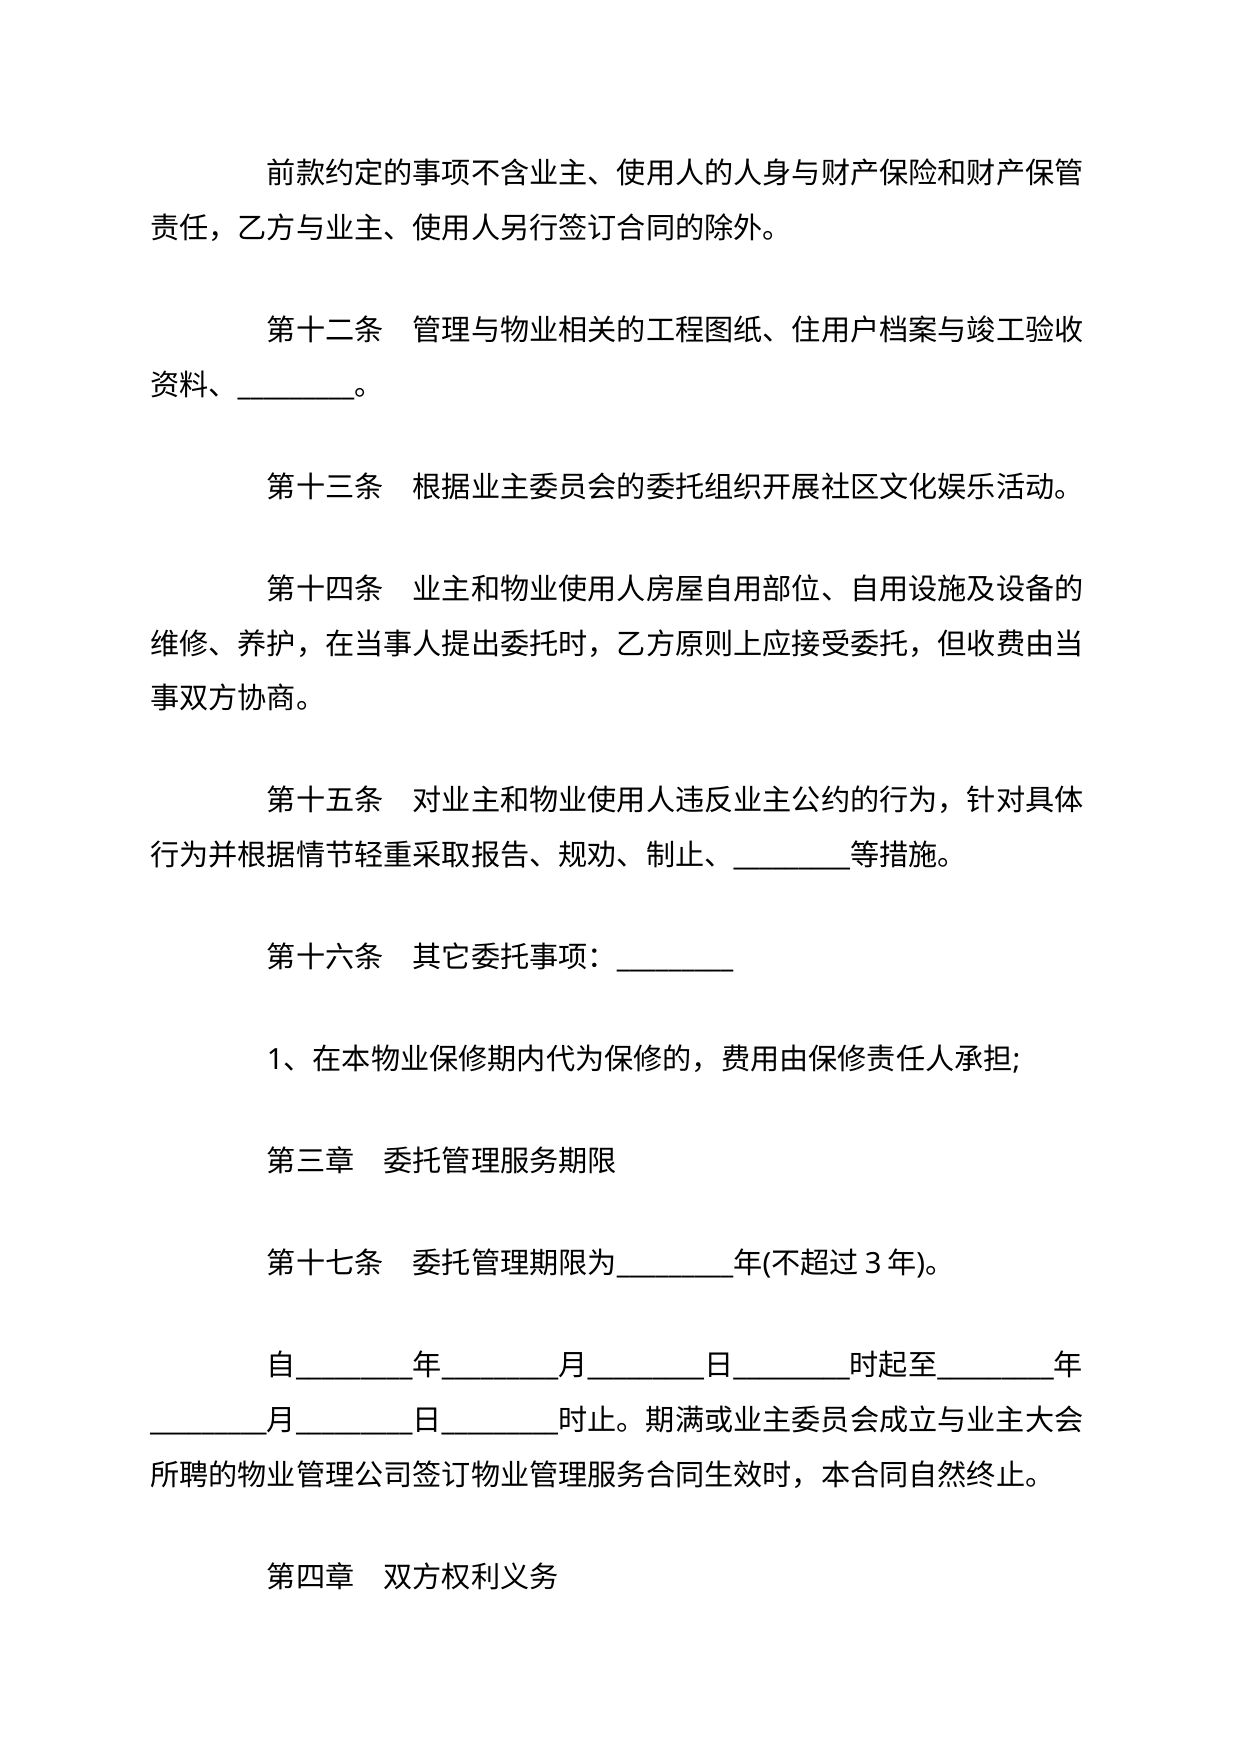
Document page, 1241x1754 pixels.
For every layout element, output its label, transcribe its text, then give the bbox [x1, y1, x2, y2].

text 第十五条 对业主和物业使用人违反业主公约的行为，针对具体行为并根据情节轻重采取报告、规劝、制止、_________等措施。 [150, 777, 1090, 874]
text 第十七条 委托管理期限为_________年(不超过3年)。 [150, 1239, 1090, 1282]
text 1、在本物业保修期内代为保修的，费用由保修责任人承担; [150, 1036, 1090, 1078]
text 第十三条 根据业主委员会的委托组织开展社区文化娱乐活动。 [150, 463, 1090, 506]
text 自_________年_________月_________日_________时起至_________年_________月_________日_________时止。期满或业主委员会成立与业主大会所聘的物业管理公司签订物业管理服务合同生效时，本合同自然终止。 [150, 1341, 1090, 1494]
text 第十四条 业主和物业使用人房屋自用部位、自用设施及设备的维修、养护，在当事人提出委托时，乙方原则上应接受委托，但收费由当事双方协商。 [150, 565, 1090, 717]
text 第十二条 管理与物业相关的工程图纸、住用户档案与竣工验收资料、_________。 [150, 307, 1090, 404]
text 第四章 双方权利义务 [150, 1553, 1090, 1596]
text 前款约定的事项不含业主、使用人的人身与财产保险和财产保管责任，乙方与业主、使用人另行签订合同的除外。 [150, 150, 1090, 247]
text 第十六条 其它委托事项：_________ [150, 934, 1090, 976]
text 第三章 委托管理服务期限 [150, 1138, 1090, 1180]
